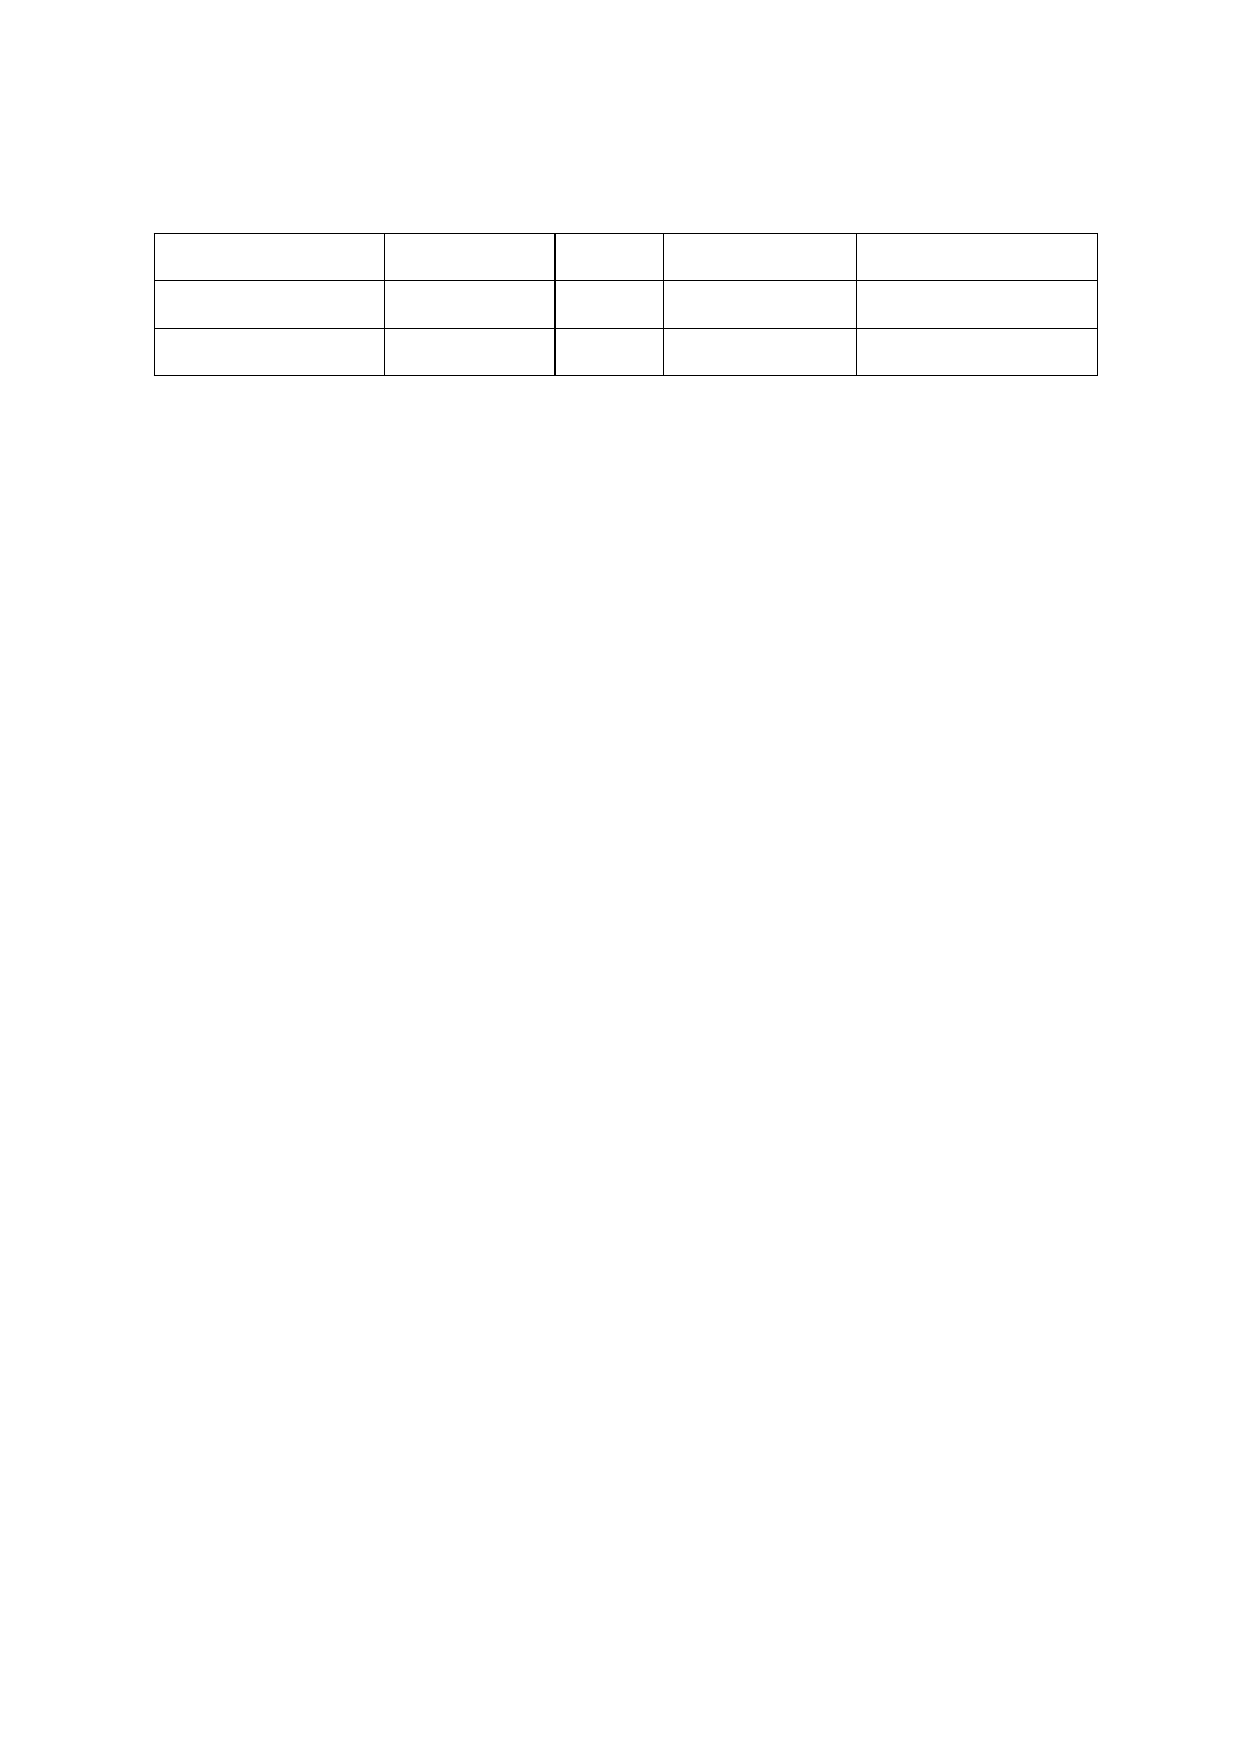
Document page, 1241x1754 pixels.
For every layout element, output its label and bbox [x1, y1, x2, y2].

table_cell [857, 281, 1097, 327]
table_cell [556, 234, 663, 280]
table_cell [556, 281, 663, 327]
table_cell [385, 329, 554, 375]
table_cell [857, 329, 1097, 375]
table_cell [664, 281, 856, 327]
table_cell [385, 281, 554, 327]
table_cell [155, 234, 384, 280]
table_cell [857, 234, 1097, 280]
table_cell [155, 281, 384, 327]
table_cell [155, 329, 384, 375]
table_cell [664, 234, 856, 280]
table_cell [385, 234, 554, 280]
table_cell [556, 329, 663, 375]
table_cell [664, 329, 856, 375]
